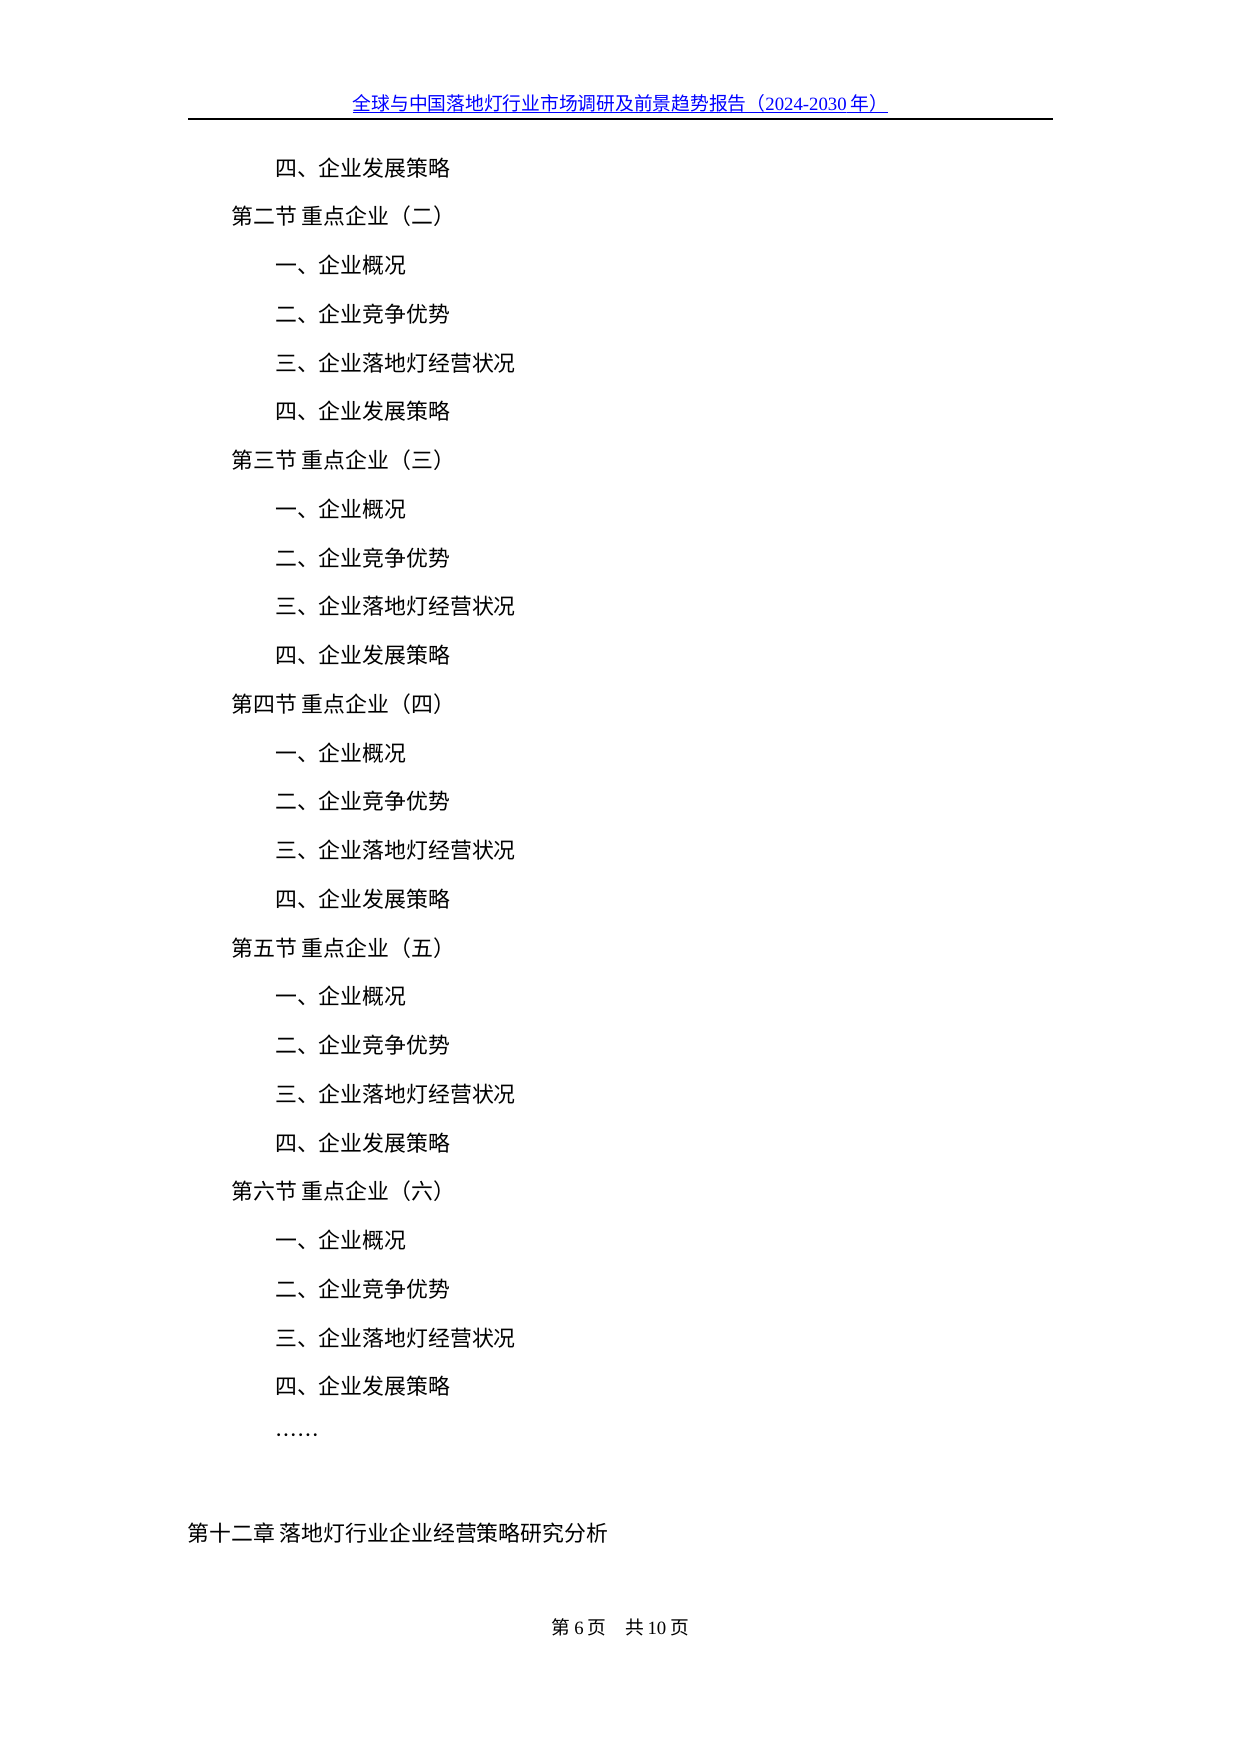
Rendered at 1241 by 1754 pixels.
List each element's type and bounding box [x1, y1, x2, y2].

text [187, 150, 1053, 1548]
